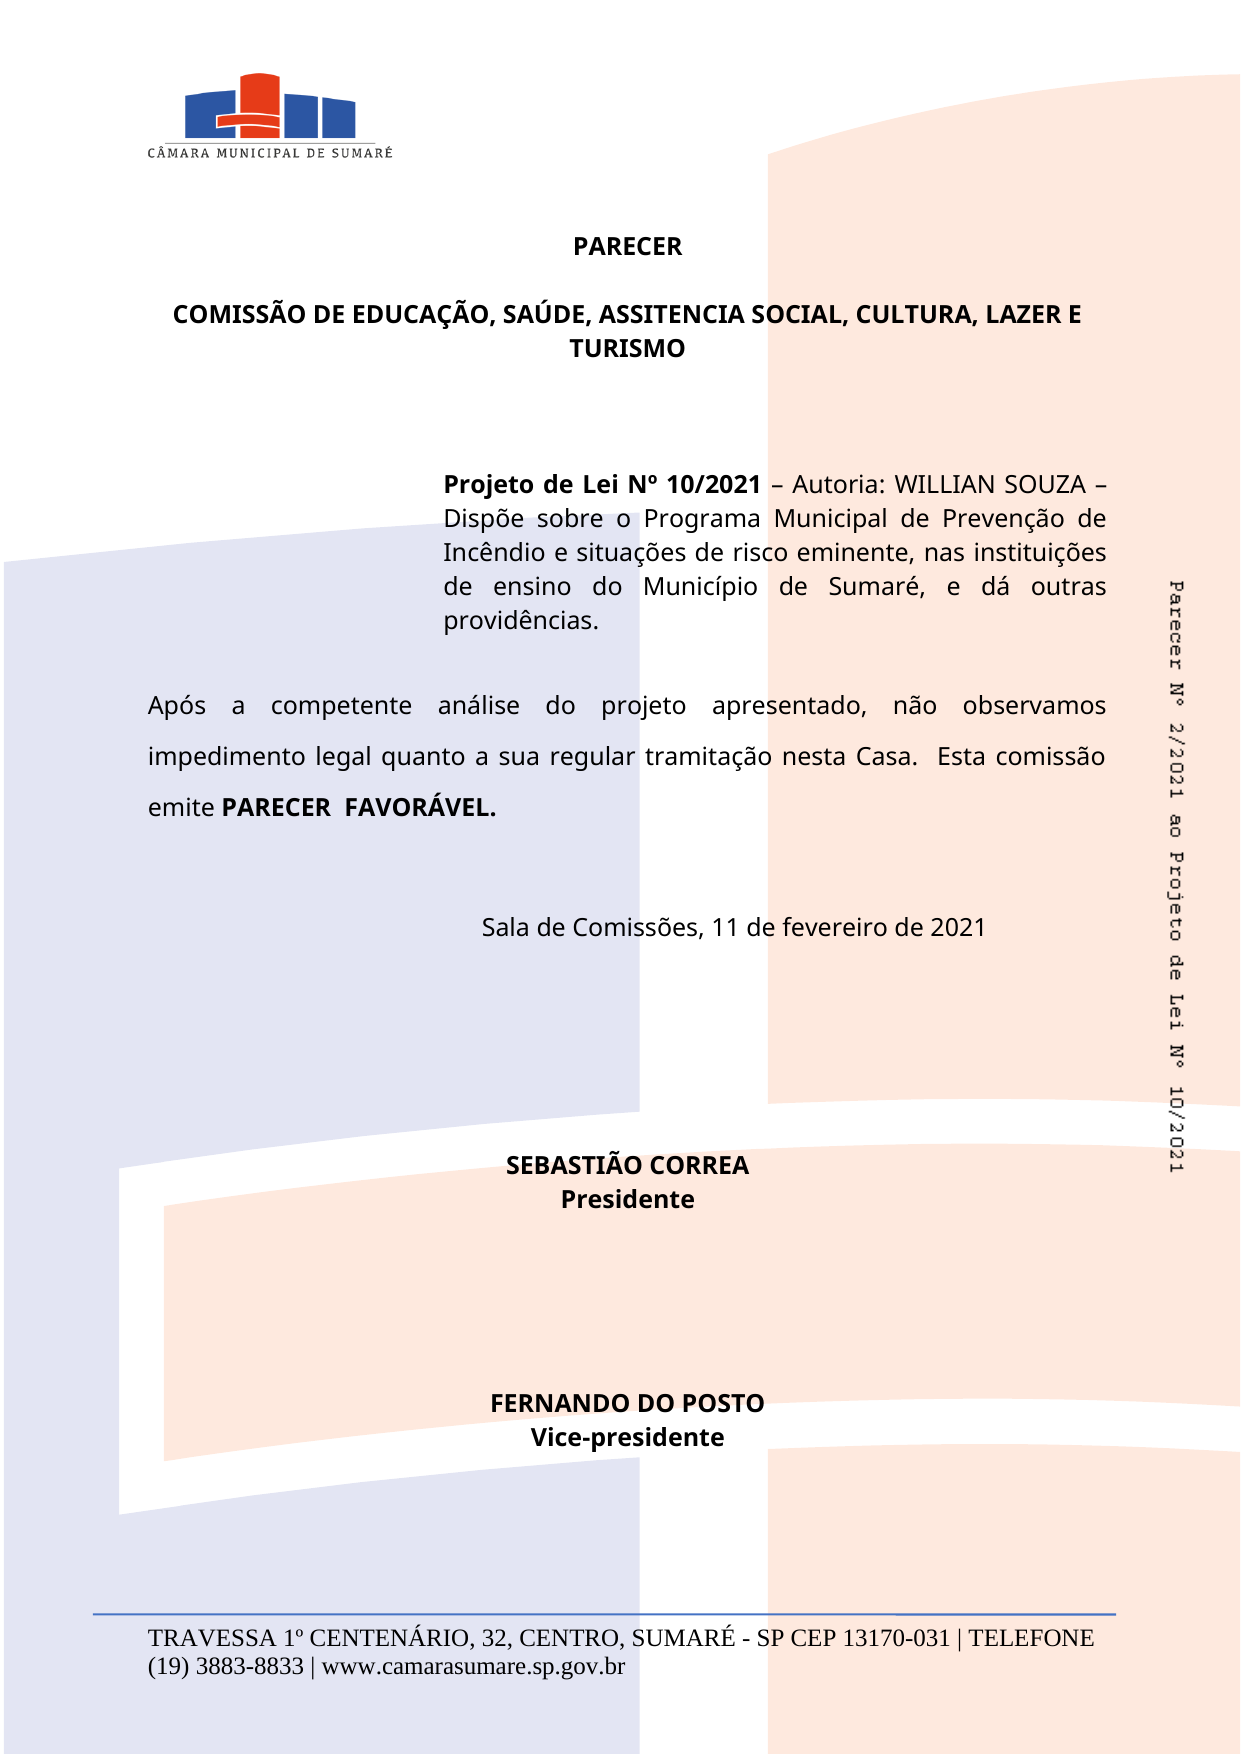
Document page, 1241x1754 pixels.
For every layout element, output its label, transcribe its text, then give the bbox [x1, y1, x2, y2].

text COMISSÃO DE EDUCAÇÃO, SAÚDE, ASSITENCIA SOCIAL, CULTURA, LAZER E TURISMO [148, 296, 1107, 364]
picture [147, 73, 394, 160]
text SEBASTIÃO CORREA [148, 1147, 1107, 1181]
picture [1142, 577, 1205, 1177]
text Sala de Comissões, 11 de fevereiro de 2021 [148, 909, 1107, 943]
text Vice-presidente [148, 1420, 1107, 1454]
text Presidente [148, 1181, 1107, 1216]
text FERNANDO DO POSTO [148, 1386, 1107, 1420]
text Após a competente análise do projeto apresentado, não observamos impedimento legal quanto a sua regular tramitação nesta Casa. Esta comissão emite PARECER FAVORÁVEL. [148, 688, 1107, 824]
text Projeto de Lei Nº 10/2021 – Autoria: WILLIAN SOUZA – Dispõe sobre o Programa Municipal de Prevenção de Incêndio e situações de risco eminente, nas instituições de ensino do Município de Sumaré, e dá outras providências. [443, 467, 1107, 637]
text PARECER [148, 228, 1107, 262]
